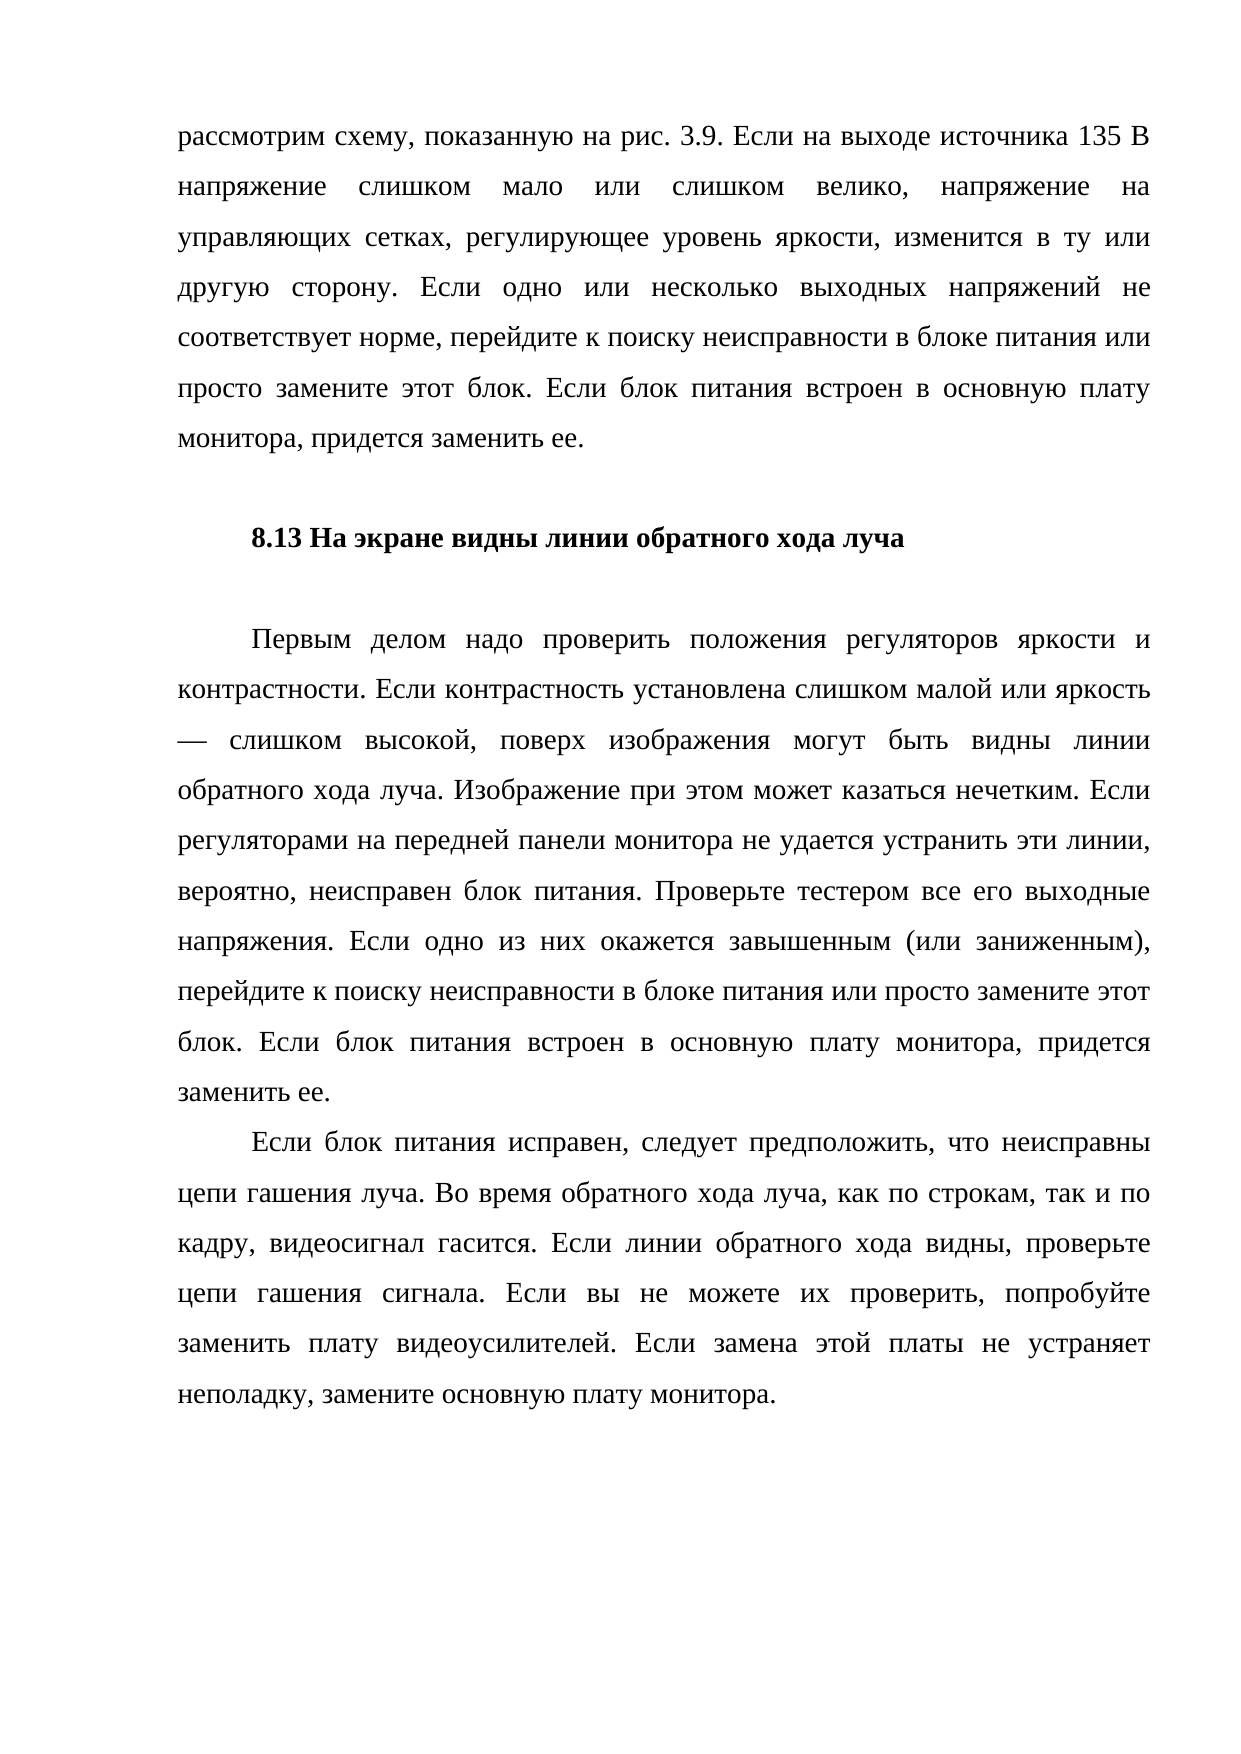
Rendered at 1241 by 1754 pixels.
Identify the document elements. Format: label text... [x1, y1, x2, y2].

text Первым делом надо проверить положения регуляторов яркости и контрастности. Если контрастность установлена слишком малой или яркость — слишком высокой, поверх изображения могут быть видны линии обратного хода луча. Изображение при этом может казаться нечетким. Если регуляторами на передней панели монитора не удается устранить эти линии, вероятно, неисправен блок питания. Проверьте тестером все его выходные напряжения. Если одно из них окажется завышенным (или заниженным), перейдите к поиску неисправности в блоке питания или просто замените этот блок. Если блок питания встроен в основную плату монитора, придется заменить ее. [177, 621, 1152, 1108]
text 8.13 На экране видны линии обратного хода луча [177, 521, 1152, 554]
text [177, 118, 1152, 453]
text Если блок питания исправен, следует предположить, что неисправны цепи гашения луча. Во время обратного хода луча, как по строкам, так и по кадру, видеосигнал гасится. Если линии обратного хода видны, проверьте цепи гашения сигнала. Если вы не можете их проверить, попробуйте заменить плату видеоусилителей. Если замена этой платы не устраняет неполадку, замените основную плату монитора. [177, 1124, 1152, 1409]
